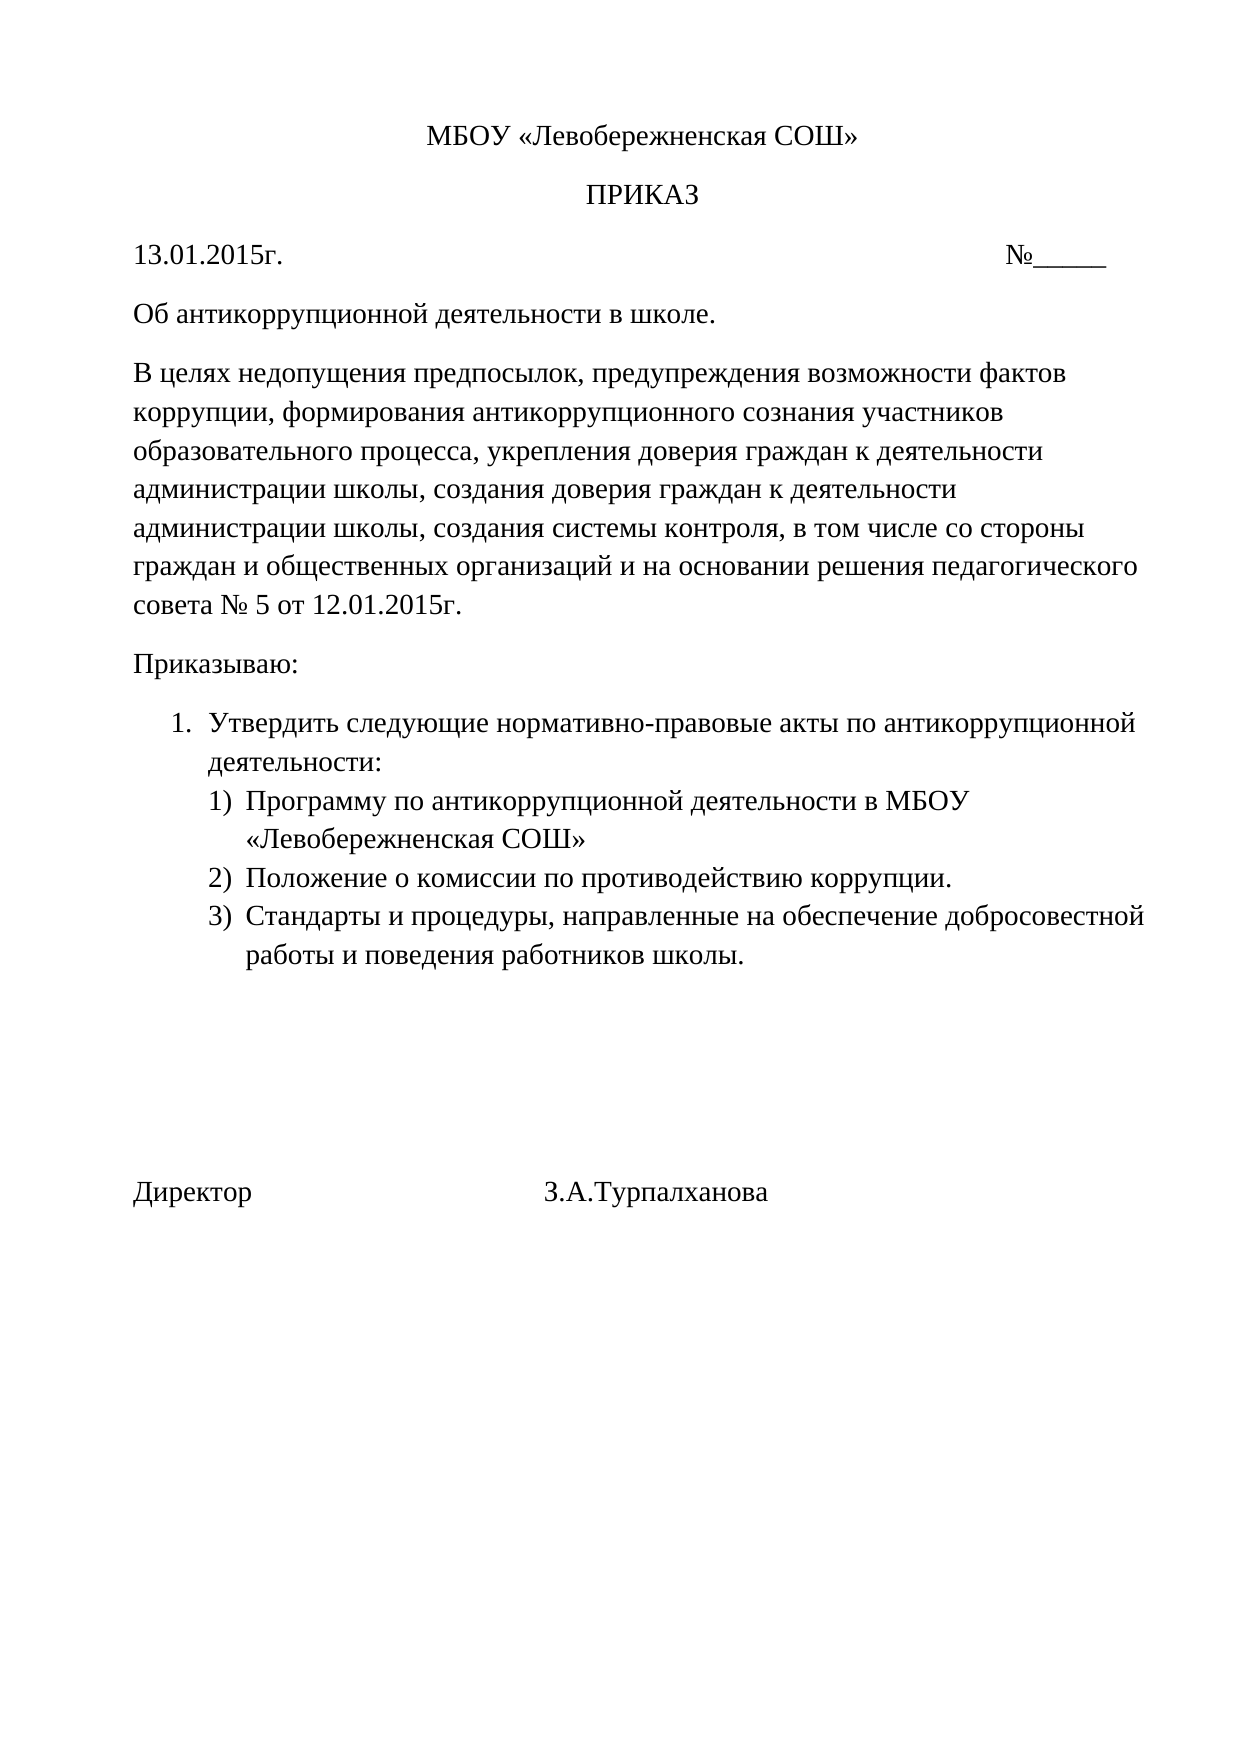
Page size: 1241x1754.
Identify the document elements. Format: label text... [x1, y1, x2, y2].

list Утвердить следующие нормативно-правовые акты по антикоррупционной деятельности: [170, 706, 1152, 778]
text В целях недопущения предпосылок, предупреждения возможности фактов коррупции, формирования антикоррупционного сознания участников образовательного процесса, укрепления доверия граждан к деятельности администрации школы, создания доверия граждан к деятельности администрации школы, создания системы контроля, в том числе со стороны граждан и общественных организаций и на основании решения педагогического совета № 5 от 12.01.2015г. [133, 356, 1152, 620]
text Приказываю: [133, 646, 1152, 680]
list Программу по антикоррупционной деятельности в МБОУ «Левобережненская СОШ» [208, 783, 1152, 855]
text ПРИКАЗ [133, 177, 1152, 211]
text МБОУ «Левобережненская СОШ» [133, 118, 1152, 152]
text Директор З.А.Турпалханова [133, 1174, 1152, 1208]
text 13.01.2015г. №_____ [133, 237, 1152, 270]
text Об антикоррупционной деятельности в школе. [133, 296, 1152, 330]
list Положение о комиссии по противодействию коррупции. [208, 860, 1152, 893]
list Стандарты и процедуры, направленные на обеспечение добросовестной работы и поведения работников школы. [208, 898, 1152, 970]
